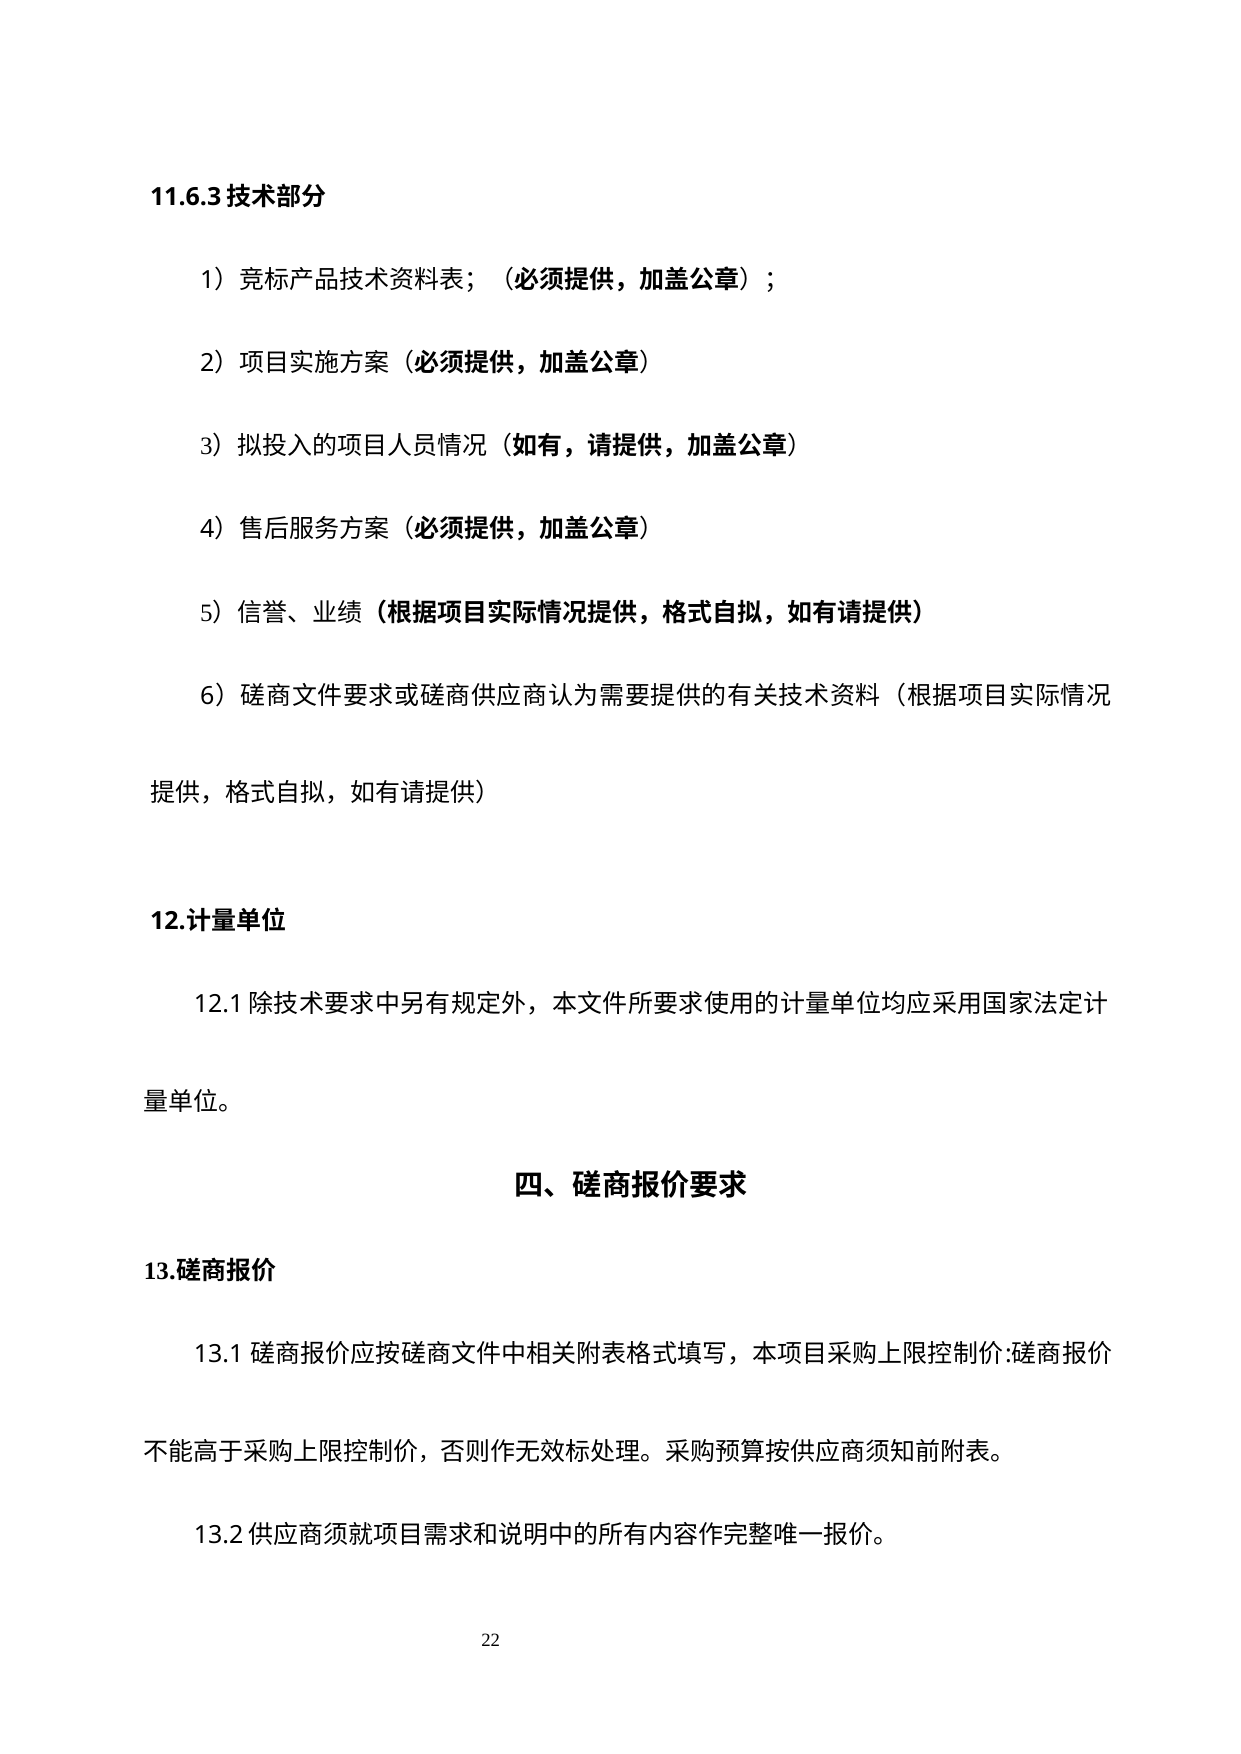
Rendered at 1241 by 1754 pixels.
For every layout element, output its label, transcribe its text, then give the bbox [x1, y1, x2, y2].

text 13.1 磋商报价应按磋商文件中相关附表格式填写，本项目采购上限控制价:磋商报价不能高于采购上限控制价，否则作无效标处理。采购预算按供应商须知前附表。 [144, 1319, 1112, 1482]
text 13.2供应商须就项目需求和说明中的所有内容作完整唯一报价。 [144, 1500, 1112, 1565]
text 5）信誉、业绩（根据项目实际情况提供，格式自拟，如有请提供） [150, 578, 1112, 643]
text 12.计量单位 [150, 886, 1112, 951]
text 13.磋商报价 [144, 1236, 1112, 1301]
text 11.6.3技术部分 [150, 162, 1112, 227]
text 1）竞标产品技术资料表；（必须提供，加盖公章）； [150, 245, 1112, 310]
text 4）售后服务方案（必须提供，加盖公章） [150, 494, 1112, 559]
text 3）拟投入的项目人员情况（如有，请提供，加盖公章） [150, 411, 1112, 476]
text 四、磋商报价要求 [150, 1150, 1112, 1215]
text 12.1除技术要求中另有规定外，本文件所要求使用的计量单位均应采用国家法定计量单位。 [144, 969, 1112, 1132]
text 2）项目实施方案（必须提供，加盖公章） [150, 328, 1112, 393]
text 6）磋商文件要求或磋商供应商认为需要提供的有关技术资料（根据项目实际情况提供，格式自拟，如有请提供） [150, 661, 1112, 823]
